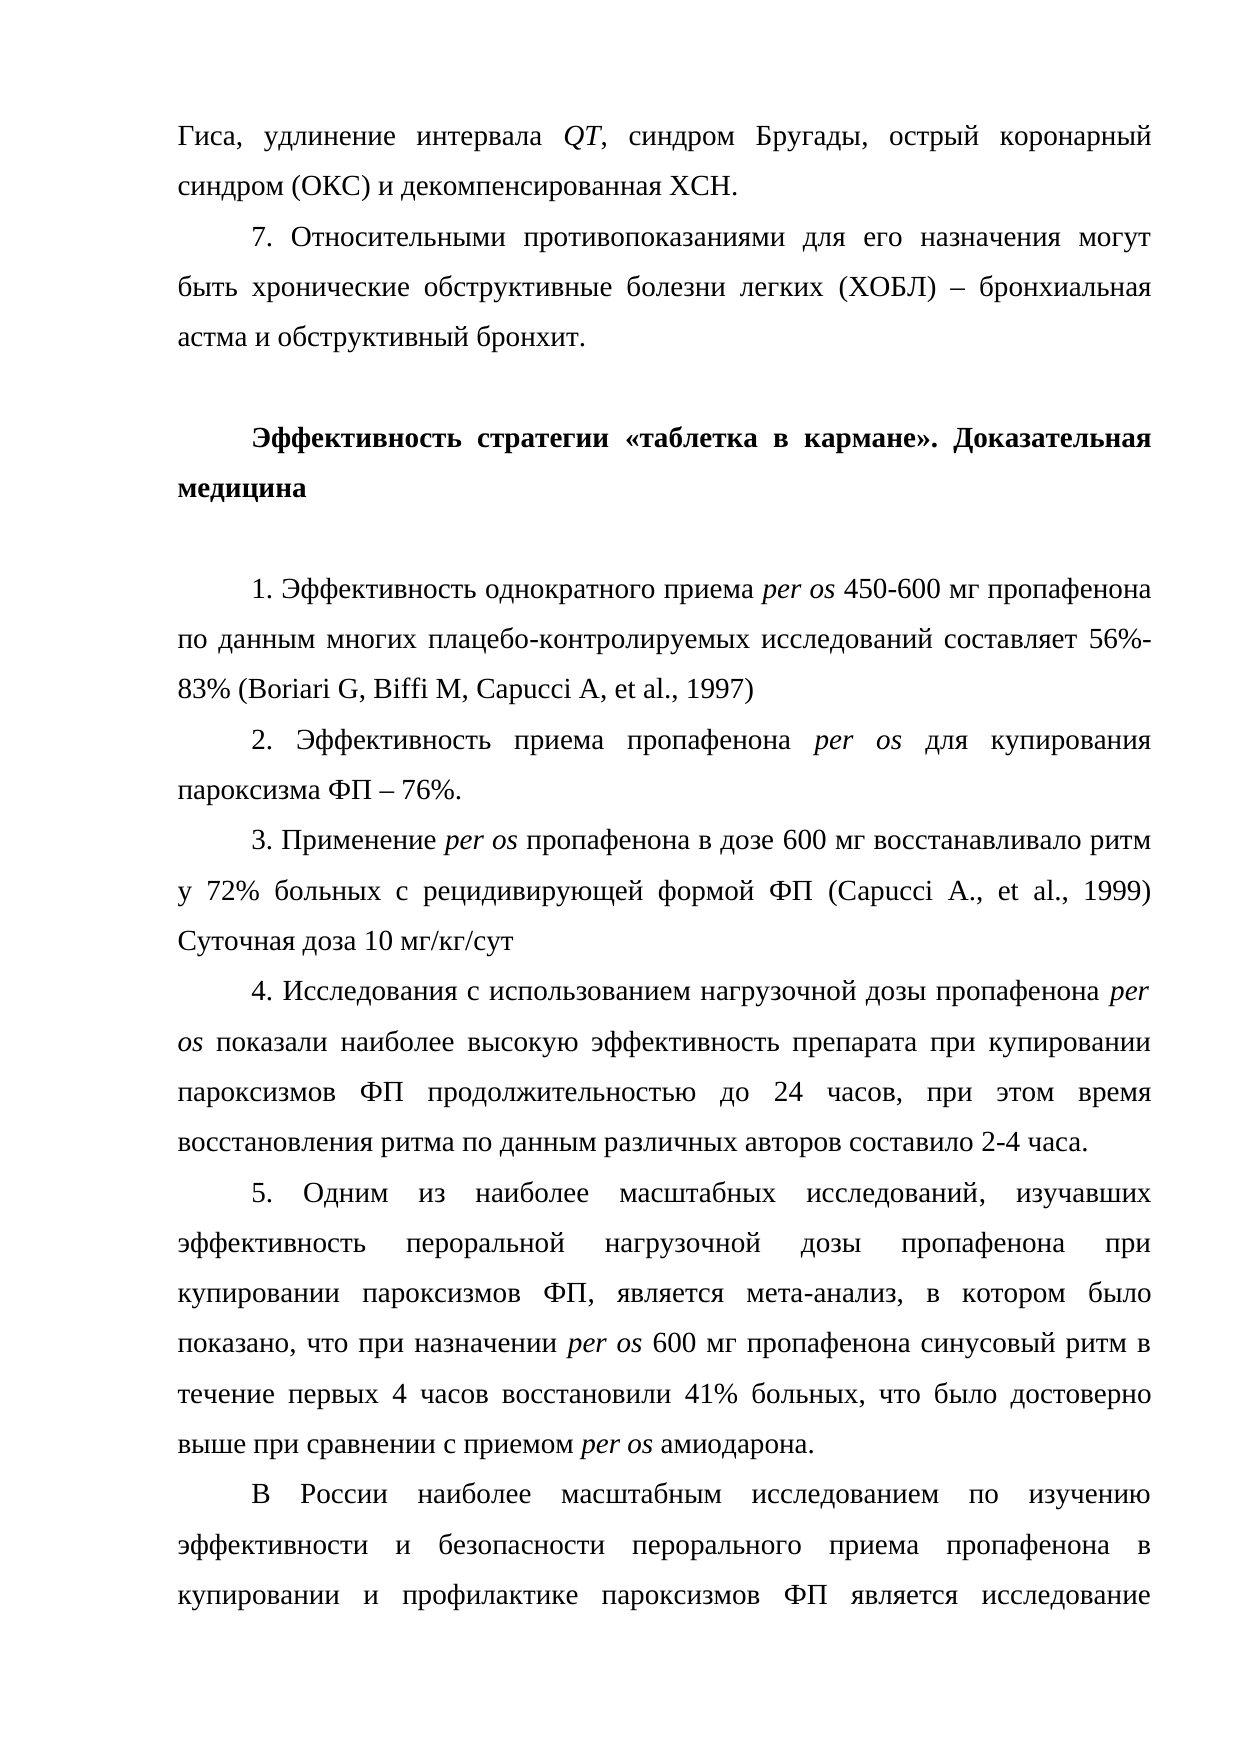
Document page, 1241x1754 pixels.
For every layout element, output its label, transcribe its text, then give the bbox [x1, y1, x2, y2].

text 4. Исследования с использованием нагрузочной дозы пропафенона per os показали наиболее высокую эффективность препарата при купировании пароксизмов ФП продолжительностью до 24 часов, при этом время восстановления ритма по данным различных авторов составило 2-4 часа. [177, 973, 1152, 1158]
text 1. Эффективность однократного приема per os 450-600 мг пропафенона по данным многих плацебо-контролируемых исследований составляет 56%-83% (Boriari G, Biffi M, Capucci A, et al., 1997) [177, 571, 1152, 705]
text 7. Относительными противопоказаниями для его назначения могут быть хронические обструктивные болезни легких (ХОБЛ) – бронхиальная астма и обструктивный бронхит. [177, 219, 1152, 353]
text Эффективность стратегии «таблетка в кармане». Доказательная медицина [177, 420, 1152, 504]
text 2. Эффективность приема пропафенона per os для купирования пароксизма ФП – 76%. [177, 722, 1152, 806]
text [177, 118, 1152, 202]
text 5. Одним из наиболее масштабных исследований, изучавших эффективность пероральной нагрузочной дозы пропафенона при купировании пароксизмов ФП, является мета-анализ, в котором было показано, что при назначении per os 600 мг пропафенона синусовый ритм в течение первых 4 часов восстановили 41% больных, что было достоверно выше при сравнении с приемом per os амиодарона. [177, 1175, 1152, 1460]
text 3. Применение per os пропафенона в дозе 600 мг восстанавливало ритм у 72% больных с рецидивирующей формой ФП (Capucci A., et al., 1999) Суточная доза 10 мг/кг/сут [177, 822, 1152, 957]
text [177, 1477, 1152, 1611]
